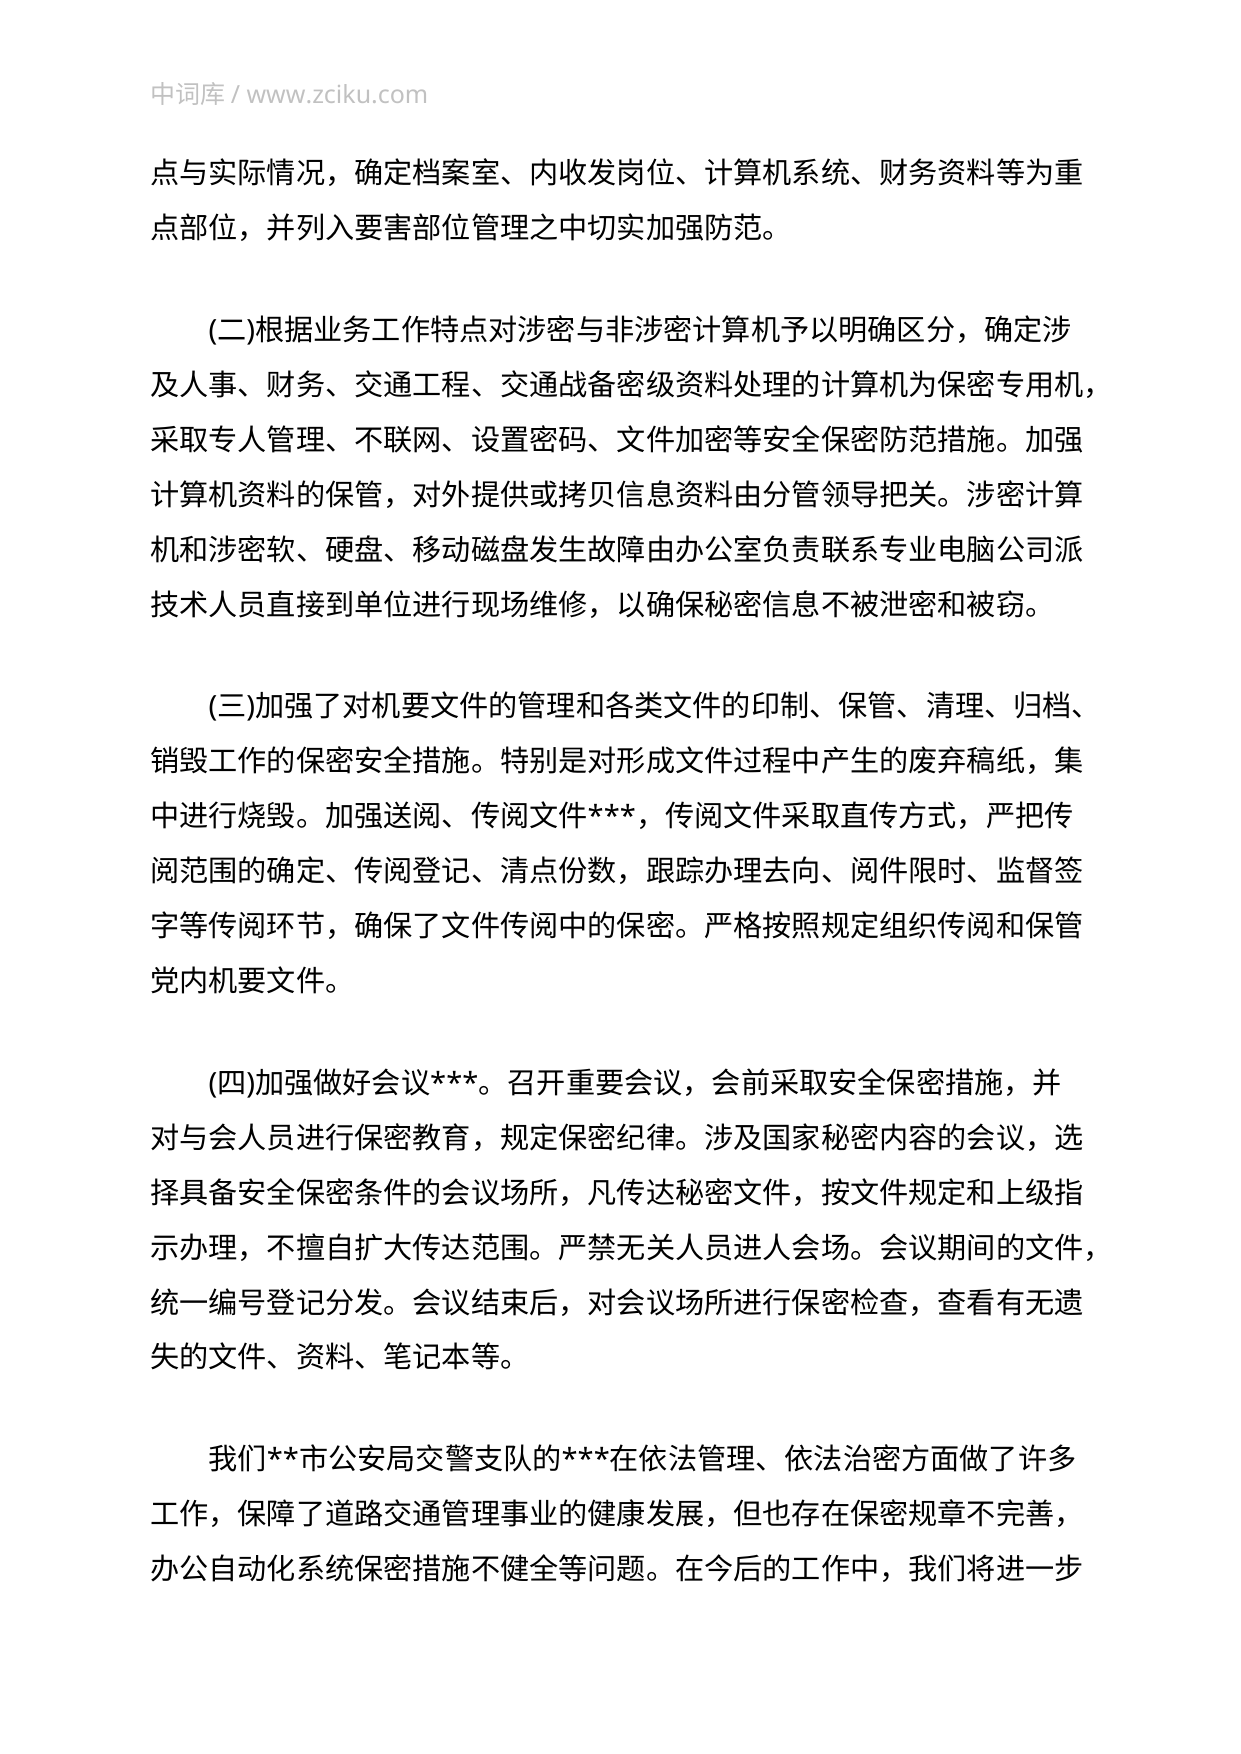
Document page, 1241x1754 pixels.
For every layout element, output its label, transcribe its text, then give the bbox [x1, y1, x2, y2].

text (三)加强了对机要文件的管理和各类文件的印制、保管、清理、归档、销毁工作的保密安全措施。特别是对形成文件过程中产生的废弃稿纸，集中进行烧毁。加强送阅、传阅文件***，传阅文件采取直传方式，严把传阅范围的确定、传阅登记、清点份数，跟踪办理去向、阅件限时、监督签字等传阅环节，确保了文件传阅中的保密。严格按照规定组织传阅和保管党内机要文件。 [150, 683, 1090, 1000]
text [150, 150, 1090, 247]
text (二)根据业务工作特点对涉密与非涉密计算机予以明确区分，确定涉及人事、财务、交通工程、交通战备密级资料处理的计算机为保密专用机，采取专人管理、不联网、设置密码、文件加密等安全保密防范措施。加强计算机资料的保管，对外提供或拷贝信息资料由分管领导把关。涉密计算机和涉密软、硬盘、移动磁盘发生故障由办公室负责联系专业电脑公司派技术人员直接到单位进行现场维修，以确保秘密信息不被泄密和被窃。 [150, 307, 1090, 623]
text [150, 1436, 1090, 1588]
text (四)加强做好会议***。召开重要会议，会前采取安全保密措施，并对与会人员进行保密教育，规定保密纪律。涉及国家秘密内容的会议，选择具备安全保密条件的会议场所，凡传达秘密文件，按文件规定和上级指示办理，不擅自扩大传达范围。严禁无关人员进人会场。会议期间的文件，统一编号登记分发。会议结束后，对会议场所进行保密检查，查看有无遗失的文件、资料、笔记本等。 [150, 1059, 1090, 1376]
